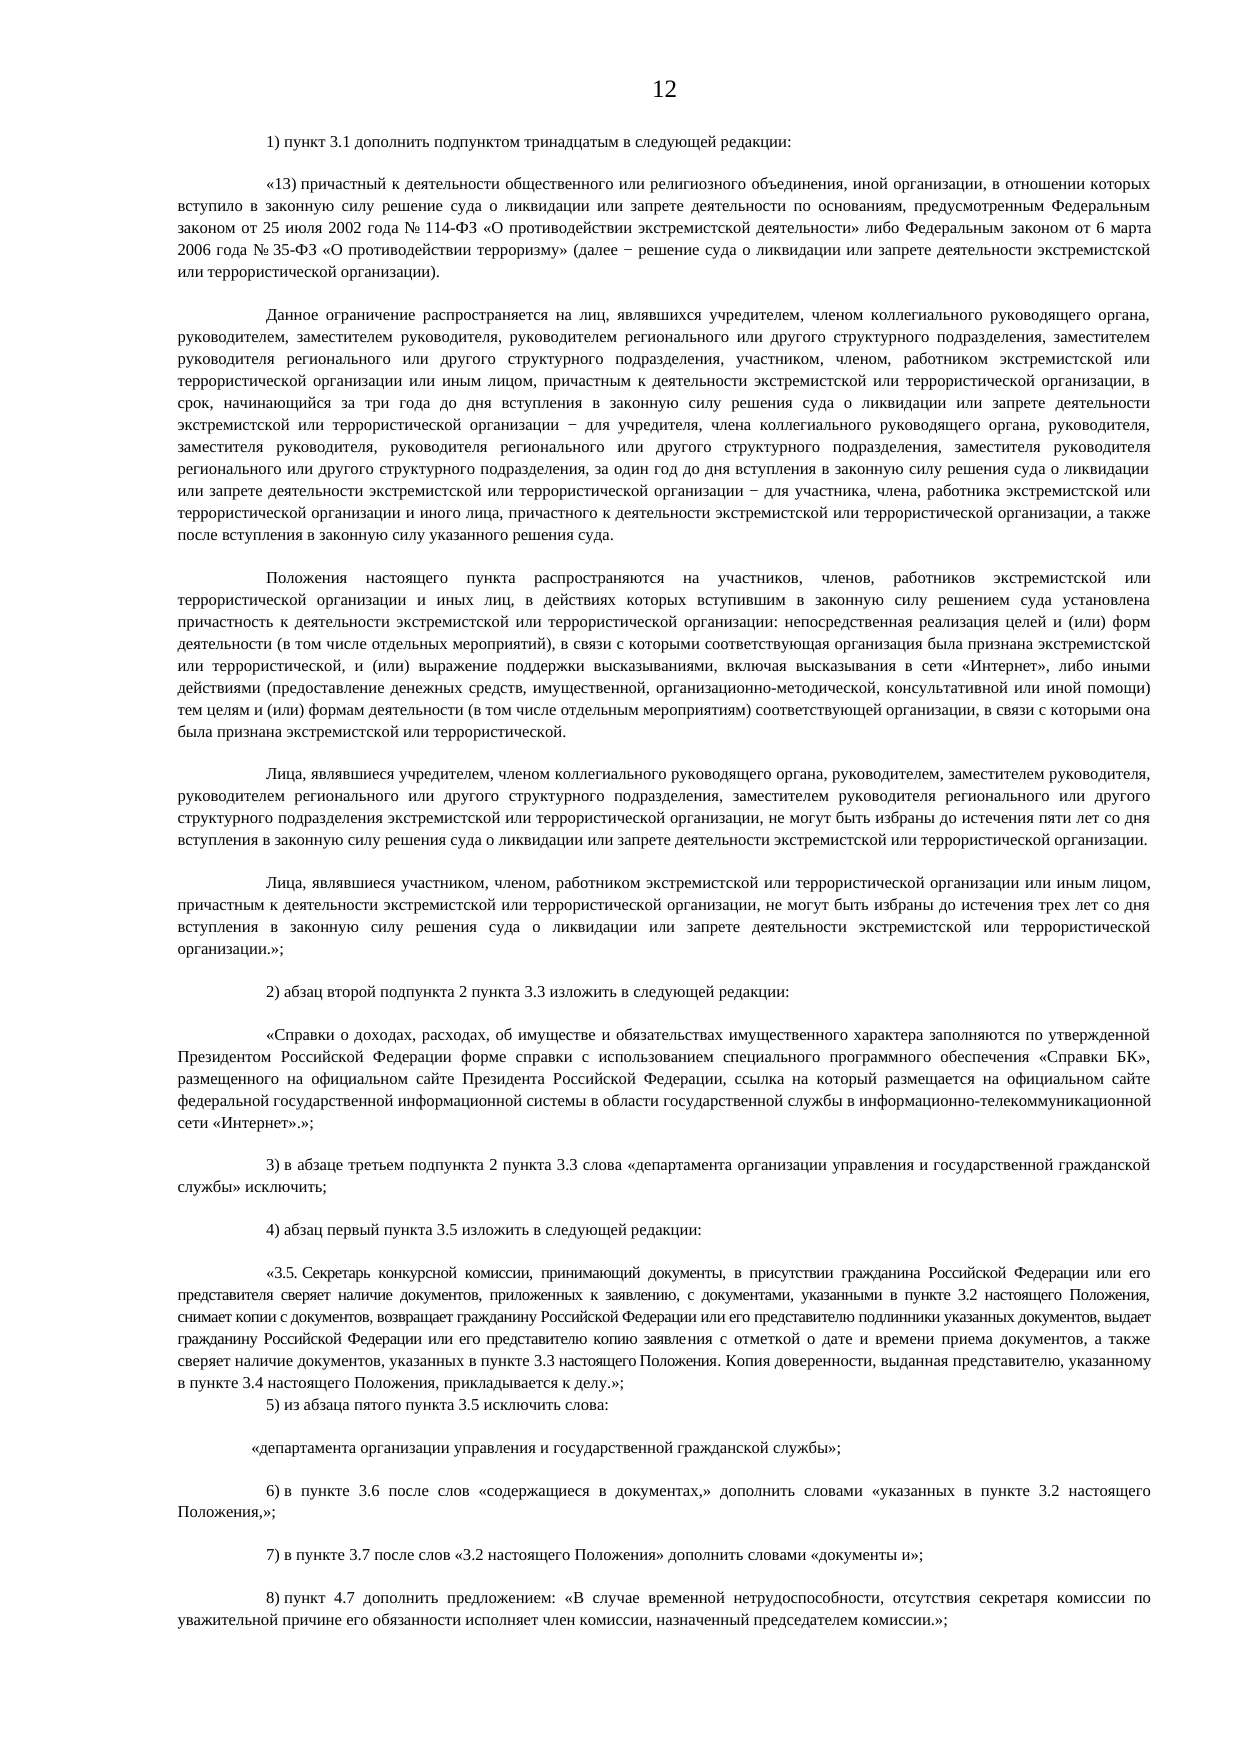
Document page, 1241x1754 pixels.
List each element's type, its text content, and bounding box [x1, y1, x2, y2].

text 7) в пункте 3.7 после слов «3.2 настоящего Положения» дополнить словами «документы и»; [177, 1545, 1152, 1564]
text «департамента организации управления и государственной гражданской службы»; [177, 1437, 1152, 1457]
text 3) в абзаце третьем подпункта 2 пункта 3.3 слова «департамента организации управления и государственной гражданской службы» исключить; [177, 1155, 1152, 1196]
text 8) пункт 4.7 дополнить предложением: «В случае временной нетрудоспособности, отсутствия секретаря комиссии по уважительной причине его обязанности исполняет член комиссии, назначенный председателем комиссии.»; [177, 1588, 1152, 1629]
text «3.5. Секретарь конкурсной комиссии, принимающий документы, в присутствии гражданина Российской Федерации или его представителя сверяет наличие документов, приложенных к заявлению, с документами, указанными в пункте 3.2 настоящего Положения, снимает копии с документов, возвращает гражданину Российской Федерации или его представителю подлинники указанных документов, выдает гражданину Российской Федерации или его представителю копию заявления с отметкой о дате и времени приема документов, а также сверяет наличие документов, указанных в пункте 3.3 настоящего Положения. Копия доверенности, выданная представителю, указанному в пункте 3.4 настоящего Положения, прикладывается к делу.»; [177, 1263, 1152, 1392]
text Лица, являвшиеся учредителем, членом коллегиального руководящего органа, руководителем, заместителем руководителя, руководителем регионального или другого структурного подразделения, заместителем руководителя регионального или другого структурного подразделения экстремистской или террористической организации, не могут быть избраны до истечения пяти лет со дня вступления в законную силу решения суда о ликвидации или запрете деятельности экстремистской или террористической организации. [177, 764, 1152, 849]
text 5) из абзаца пятого пункта 3.5 исключить слова: [177, 1395, 1152, 1414]
text 4) абзац первый пункта 3.5 изложить в следующей редакции: [177, 1220, 1152, 1239]
text Данное ограничение распространяется на лиц, являвшихся учредителем, членом коллегиального руководящего органа, руководителем, заместителем руководителя, руководителем регионального или другого структурного подразделения, заместителем руководителя регионального или другого структурного подразделения, участником, членом, работником экстремистской или террористической организации или иным лицом, причастным к деятельности экстремистской или террористической организации, в срок, начинающийся за три года до дня вступления в законную силу решения суда о ликвидации или запрете деятельности экстремистской или террористической организации − для учредителя, члена коллегиального руководящего органа, руководителя, заместителя руководителя, руководителя регионального или другого структурного подразделения, заместителя руководителя регионального или другого структурного подразделения, за один год до дня вступления в законную силу решения суда о ликвидации или запрете деятельности экстремистской или террористической организации − для участника, члена, работника экстремистской или террористической организации и иного лица, причастного к деятельности экстремистской или террористической организации, а также после вступления в законную силу указанного решения суда. [177, 305, 1152, 544]
text Положения настоящего пункта распространяются на участников, членов, работников экстремистской или террористической организации и иных лиц, в действиях которых вступившим в законную силу решением суда установлена причастность к деятельности экстремистской или террористической организации: непосредственная реализация целей и (или) форм деятельности (в том числе отдельных мероприятий), в связи с которыми соответствующая организация была признана экстремистской или террористической, и (или) выражение поддержки высказываниями, включая высказывания в сети «Интернет», либо иными действиями (предоставление денежных средств, имущественной, организационно-методической, консультативной или иной помощи) тем целям и (или) формам деятельности (в том числе отдельным мероприятиям) соответствующей организации, в связи с которыми она была признана экстремистской или террористической. [177, 567, 1152, 741]
text «13) причастный к деятельности общественного или религиозного объединения, иной организации, в отношении которых вступило в законную силу решение суда о ликвидации или запрете деятельности по основаниям, предусмотренным Федеральным законом от 25 июля 2002 года № 114-ФЗ «О противодействии экстремистской деятельности» либо Федеральным законом от 6 марта 2006 года № 35-ФЗ «О противодействии терроризму» (далее − решение суда о ликвидации или запрете деятельности экстремистской или террористической организации). [177, 174, 1152, 281]
text 6) в пункте 3.6 после слов «содержащиеся в документах,» дополнить словами «указанных в пункте 3.2 настоящего Положения,»; [177, 1480, 1152, 1521]
text Лица, являвшиеся участником, членом, работником экстремистской или террористической организации или иным лицом, причастным к деятельности экстремистской или террористической организации, не могут быть избраны до истечения трех лет со дня вступления в законную силу решения суда о ликвидации или запрете деятельности экстремистской или террористической организации.»; [177, 873, 1152, 958]
text 2) абзац второй подпункта 2 пункта 3.3 изложить в следующей редакции: [177, 982, 1152, 1001]
text 1) пункт 3.1 дополнить подпунктом тринадцатым в следующей редакции: [177, 131, 1152, 151]
text «Справки о доходах, расходах, об имуществе и обязательствах имущественного характера заполняются по утвержденной Президентом Российской Федерации форме справки с использованием специального программного обеспечения «Справки БК», размещенного на официальном сайте Президента Российской Федерации, ссылка на который размещается на официальном сайте федеральной государственной информационной системы в области государственной службы в информационно-телекоммуникационной сети «Интернет».»; [177, 1024, 1152, 1132]
